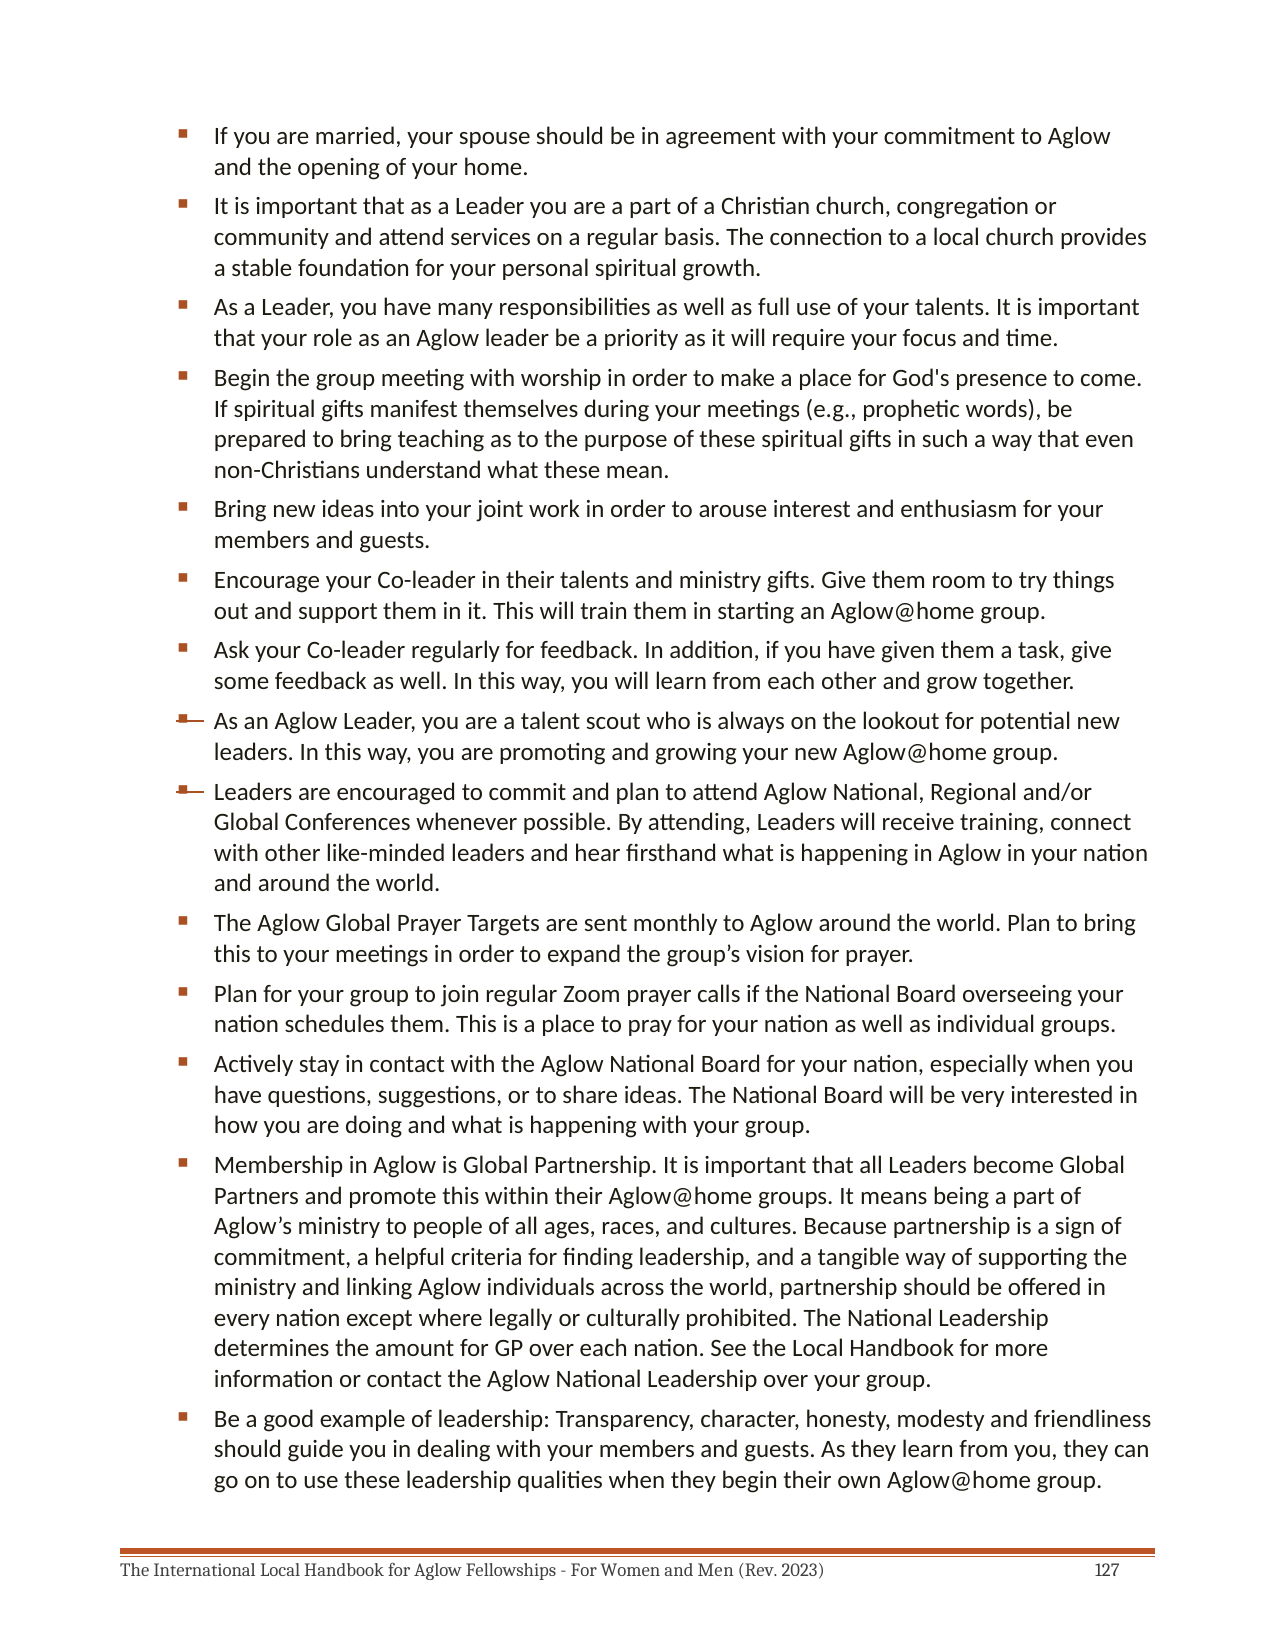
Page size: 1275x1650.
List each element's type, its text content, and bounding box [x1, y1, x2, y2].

text As an Aglow Leader, you are a talent scout who is always on the lookout for potential new leaders. In this way, you are promoting and growing your new Aglow@home group. [176, 705, 1155, 766]
text The Aglow Global Prayer Targets are sent monthly to Aglow around the world. Plan to bring this to your meetings in order to expand the group’s vision for prayer. [176, 907, 1155, 968]
text Be a good example of leadership: Transparency, character, honesty, modesty and friendliness should guide you in dealing with your members and guests. As they learn from you, they can go on to use these leadership qualities when they begin their own Aglow@home group. [176, 1403, 1155, 1495]
text Ask your Co-leader regularly for feedback. In addition, if you have given them a task, give some feedback as well. In this way, you will learn from each other and grow together. [176, 635, 1155, 696]
text Leaders are encouraged to commit and plan to attend Aglow National, Regional and/or Global Conferences whenever possible. By attending, Leaders will receive training, connect with other like-minded leaders and hear firsthand what is happening in Aglow in your nation and around the world. [176, 776, 1155, 898]
text If you are married, your spouse should be in agreement with your commitment to Aglow and the opening of your home. [176, 120, 1155, 181]
text Membership in Aglow is Global Partnership. It is important that all Leaders become Global Partners and promote this within their Aglow@home groups. It means being a part of Aglow’s ministry to people of all ages, races, and cultures. Because partnership is a sign of commitment, a helpful criteria for finding leadership, and a tangible way of supporting the ministry and linking Aglow individuals across the world, partnership should be offered in every nation except where legally or culturally prohibited. The National Leadership determines the amount for GP over each nation. See the Local Handbook for more information or contact the Aglow National Leadership over your group. [176, 1149, 1155, 1394]
text Begin the group meeting with worship in order to make a place for God's presence to come. If spiritual gifts manifest themselves during your meetings (e.g., prophetic words), be prepared to bring teaching as to the purpose of these spiritual gifts in such a way that even non-Christians understand what these mean. [176, 362, 1155, 484]
text It is important that as a Leader you are a part of a Christian church, congregation or community and attend services on a regular basis. The connection to a local church provides a stable foundation for your personal spiritual growth. [176, 191, 1155, 282]
text Plan for your group to join regular Zoom prayer calls if the National Board overseeing your nation schedules them. This is a place to pray for your nation as well as individual groups. [176, 978, 1155, 1039]
text Actively stay in contact with the Aglow National Board for your nation, especially when you have questions, suggestions, or to share ideas. The National Board will be very interested in how you are doing and what is happening with your group. [176, 1048, 1155, 1140]
text Encourage your Co-leader in their talents and ministry gifts. Give them room to try things out and support them in it. This will train them in starting an Aglow@home group. [176, 564, 1155, 625]
text As a Leader, you have many responsibilities as well as full use of your talents. It is important that your role as an Aglow leader be a priority as it will require your focus and time. [176, 292, 1155, 353]
text Bring new ideas into your joint work in order to arouse interest and enthusiasm for your members and guests. [176, 494, 1155, 555]
